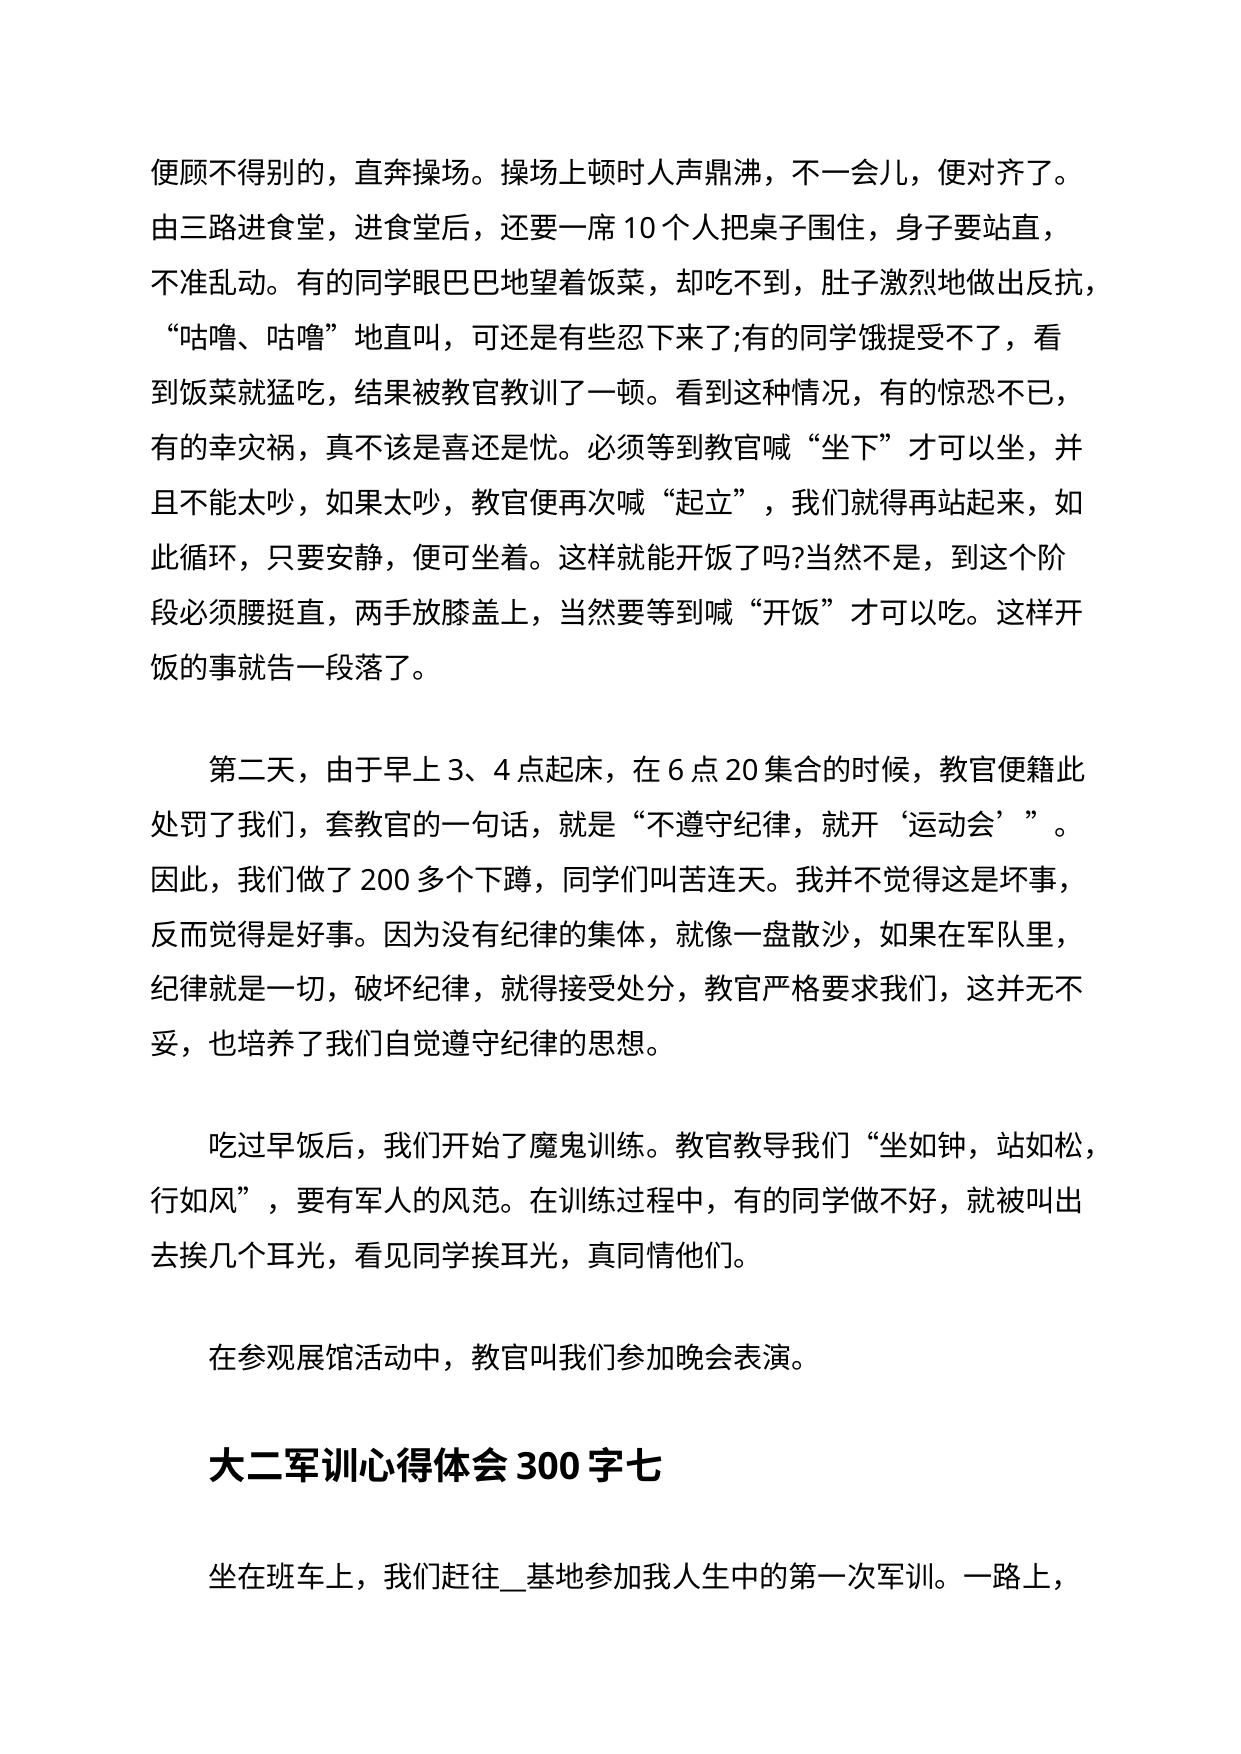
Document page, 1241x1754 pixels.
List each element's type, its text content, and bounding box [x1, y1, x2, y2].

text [150, 1553, 1090, 1596]
text 吃过早饭后，我们开始了魔鬼训练。教官教导我们“坐如钟，站如松，行如风”，要有军人的风范。在训练过程中，有的同学做不好，就被叫出去挨几个耳光，看见同学挨耳光，真同情他们。 [150, 1123, 1090, 1275]
text 第二天，由于早上3、4点起床，在6点20集合的时候，教官便籍此处罚了我们，套教官的一句话，就是“不遵守纪律，就开‘运动会’”。因此，我们做了200多个下蹲，同学们叫苦连天。我并不觉得这是坏事，反而觉得是好事。因为没有纪律的集体，就像一盘散沙，如果在军队里，纪律就是一切，破坏纪律，就得接受处分，教官严格要求我们，这并无不妥，也培养了我们自觉遵守纪律的思想。 [150, 746, 1090, 1063]
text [150, 150, 1090, 687]
text 在参观展馆活动中，教官叫我们参加晚会表演。 [150, 1334, 1090, 1376]
text 大二军训心得体会300字七 [150, 1436, 1090, 1490]
